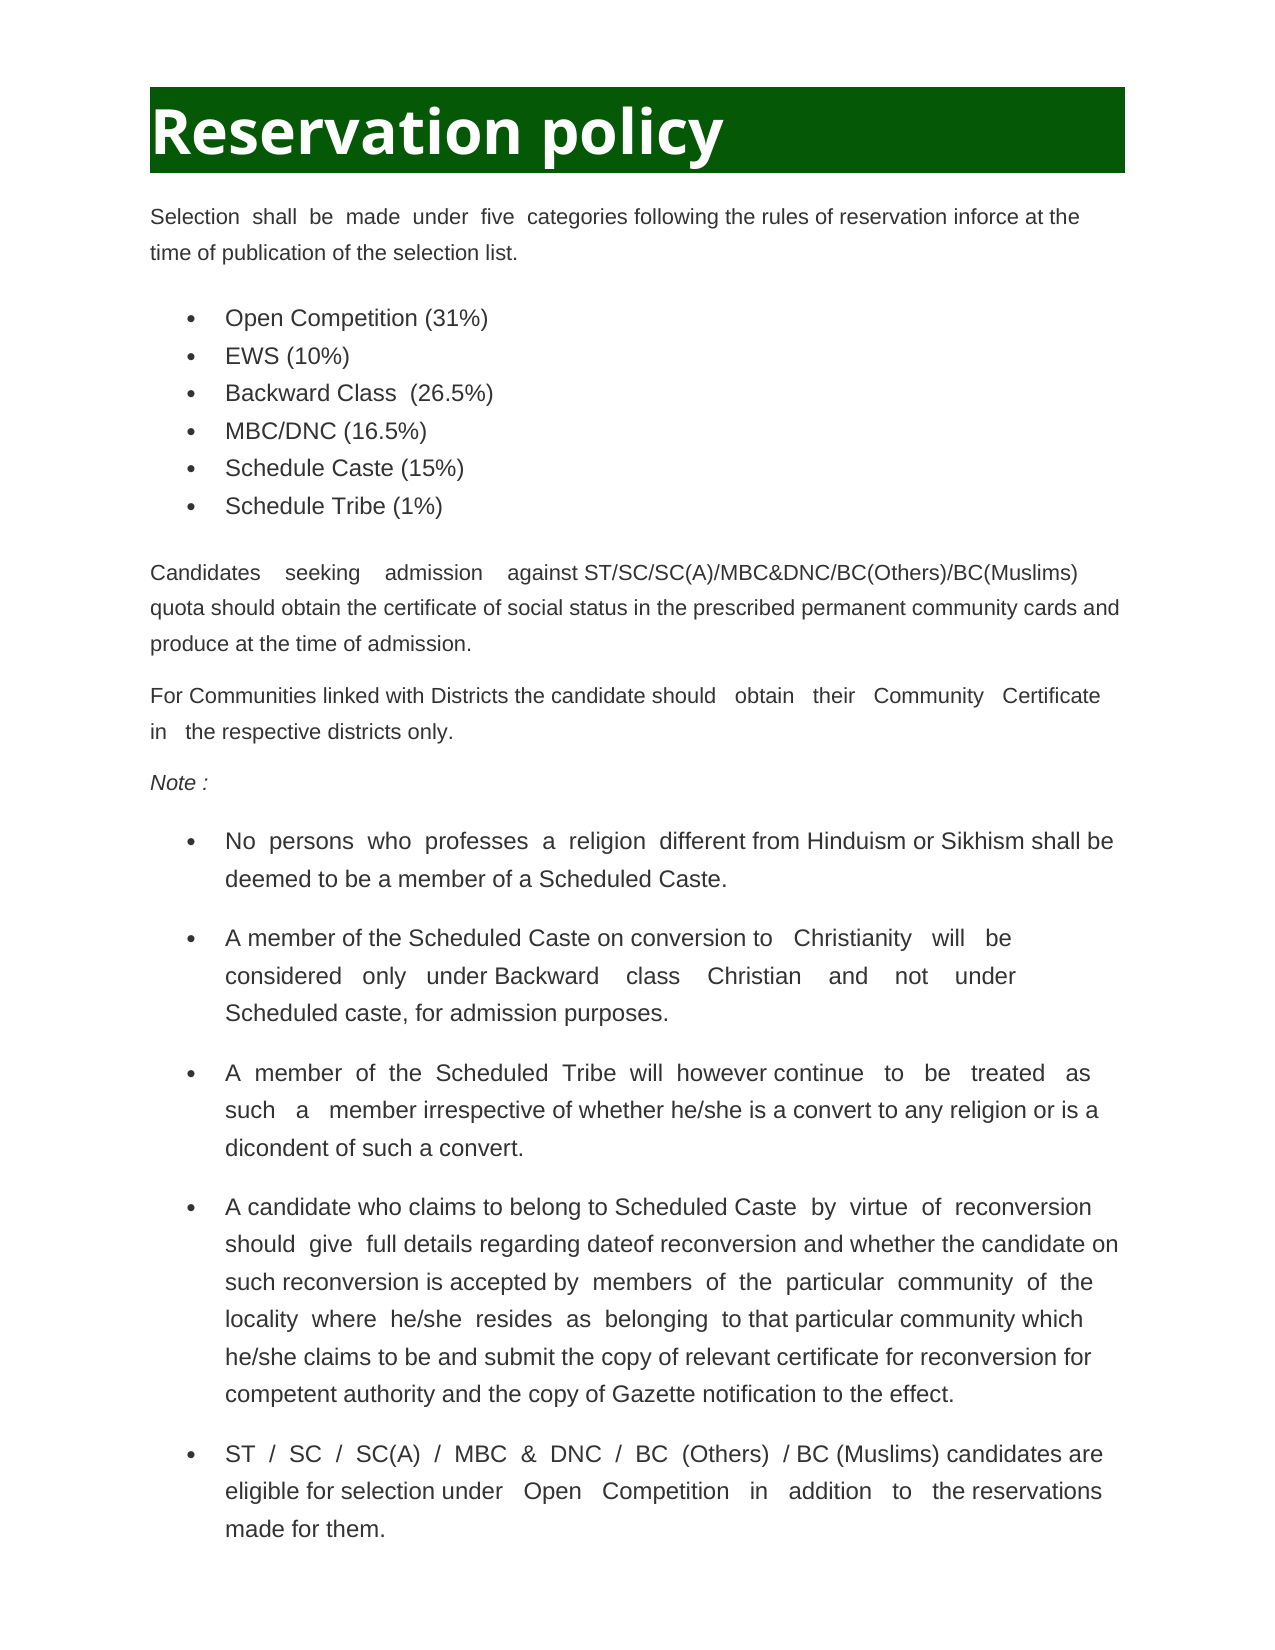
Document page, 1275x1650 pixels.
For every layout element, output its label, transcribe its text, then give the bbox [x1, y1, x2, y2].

text Candidates seeking admission against ST/SC/SC(A)/MBC&DNC/BC(Others)/BC(Muslims) quota should obtain the certificate of social status in the prescribed permanent community cards and produce at the time of admission. [150, 549, 1125, 656]
list A member of the Scheduled Tribe will however continue to be treated as such a member irrespective of whether he/she is a convert to any religion or is a dicondent of such a convert. [187, 1049, 1125, 1161]
list Schedule Caste (15%) [187, 444, 1125, 482]
list A candidate who claims to belong to Scheduled Caste by virtue of reconversion should give full details regarding dateof reconversion and whether the candidate on such reconversion is accepted by members of the particular community of the locality where he/she resides as belonging to that particular community which he/she claims to be and submit the copy of relevant certificate for reconversion for competent authority and the copy of Gazette notification to the effect. [187, 1183, 1125, 1408]
list ST / SC / SC(A) / MBC & DNC / BC (Others) / BC (Muslims) candidates are eligible for selection under Open Competition in addition to the reservations made for them. [187, 1430, 1125, 1542]
list No persons who professes a religion different from Hinduism or Sikhism shall be deemed to be a member of a Scheduled Caste. [187, 817, 1125, 892]
list A member of the Scheduled Caste on conversion to Christianity will be considered only under Backward class Christian and not under Scheduled caste, for admission purposes. [187, 914, 1125, 1027]
text Reservation policy [150, 87, 1125, 173]
text Selection shall be made under five categories following the rules of reservation inforce at the time of publication of the selection list. [150, 193, 1125, 265]
list Schedule Tribe (1%) [187, 482, 1125, 519]
list Backward Class (26.5%) [187, 369, 1125, 407]
text For Communities linked with Districts the candidate should obtain their Community Certificate in the respective districts only. [150, 672, 1125, 744]
list Open Competition (31%) [187, 294, 1125, 332]
list EWS (10%) [187, 332, 1125, 369]
list MBC/DNC (16.5%) [187, 407, 1125, 444]
text Note : [150, 759, 1125, 796]
